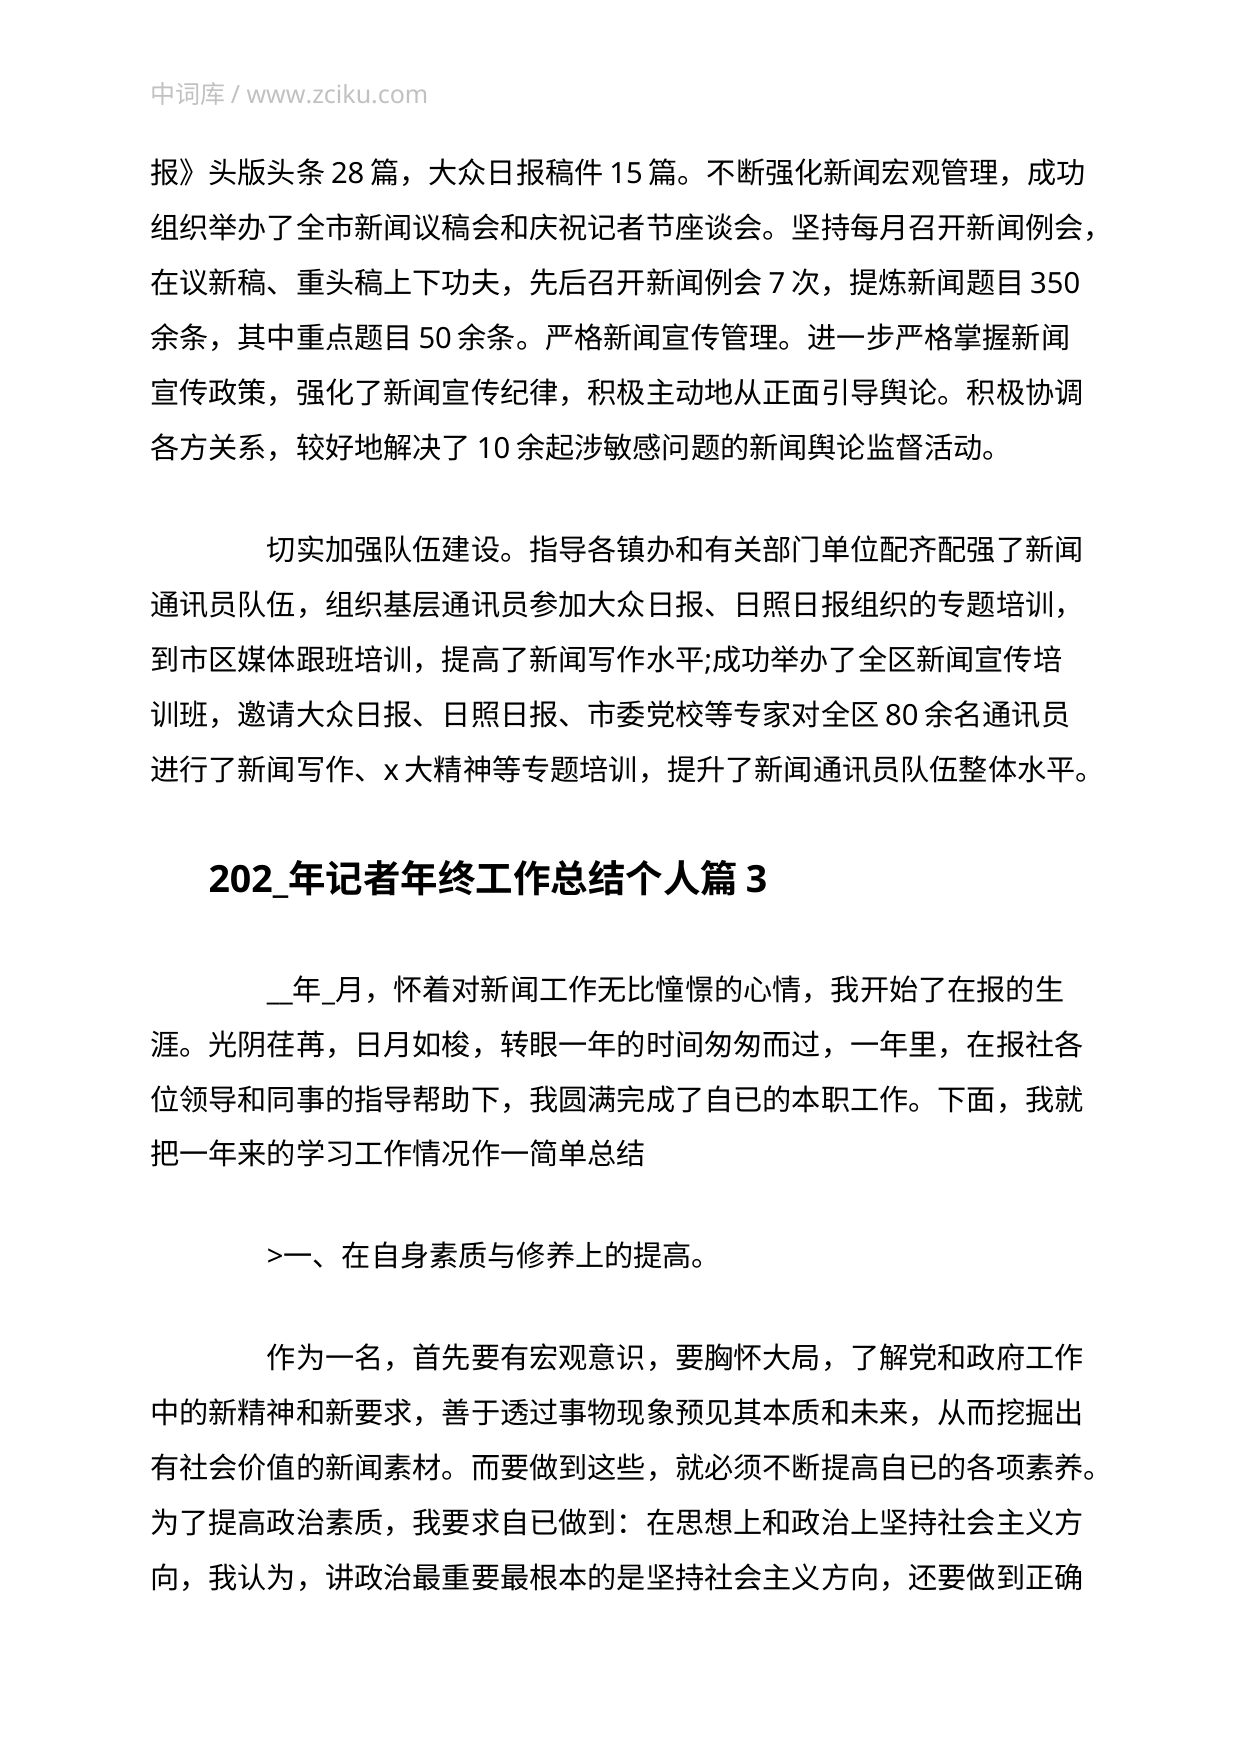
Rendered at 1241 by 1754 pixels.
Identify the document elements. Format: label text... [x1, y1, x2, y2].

text 切实加强队伍建设。指导各镇办和有关部门单位配齐配强了新闻通讯员队伍，组织基层通讯员参加大众日报、日照日报组织的专题培训，到市区媒体跟班培训，提高了新闻写作水平;成功举办了全区新闻宣传培训班，邀请大众日报、日照日报、市委党校等专家对全区80余名通讯员进行了新闻写作、x大精神等专题培训，提升了新闻通讯员队伍整体水平。 [150, 527, 1090, 789]
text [150, 1335, 1090, 1597]
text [150, 150, 1090, 467]
text 202_年记者年终工作总结个人篇3 [150, 848, 1090, 903]
text __年_月，怀着对新闻工作无比憧憬的心情，我开始了在报的生涯。光阴荏苒，日月如梭，转眼一年的时间匆匆而过，一年里，在报社各位领导和同事的指导帮助下，我圆满完成了自已的本职工作。下面，我就把一年来的学习工作情况作一简单总结 [150, 966, 1090, 1173]
text >一、在自身素质与修养上的提高。 [150, 1233, 1090, 1275]
